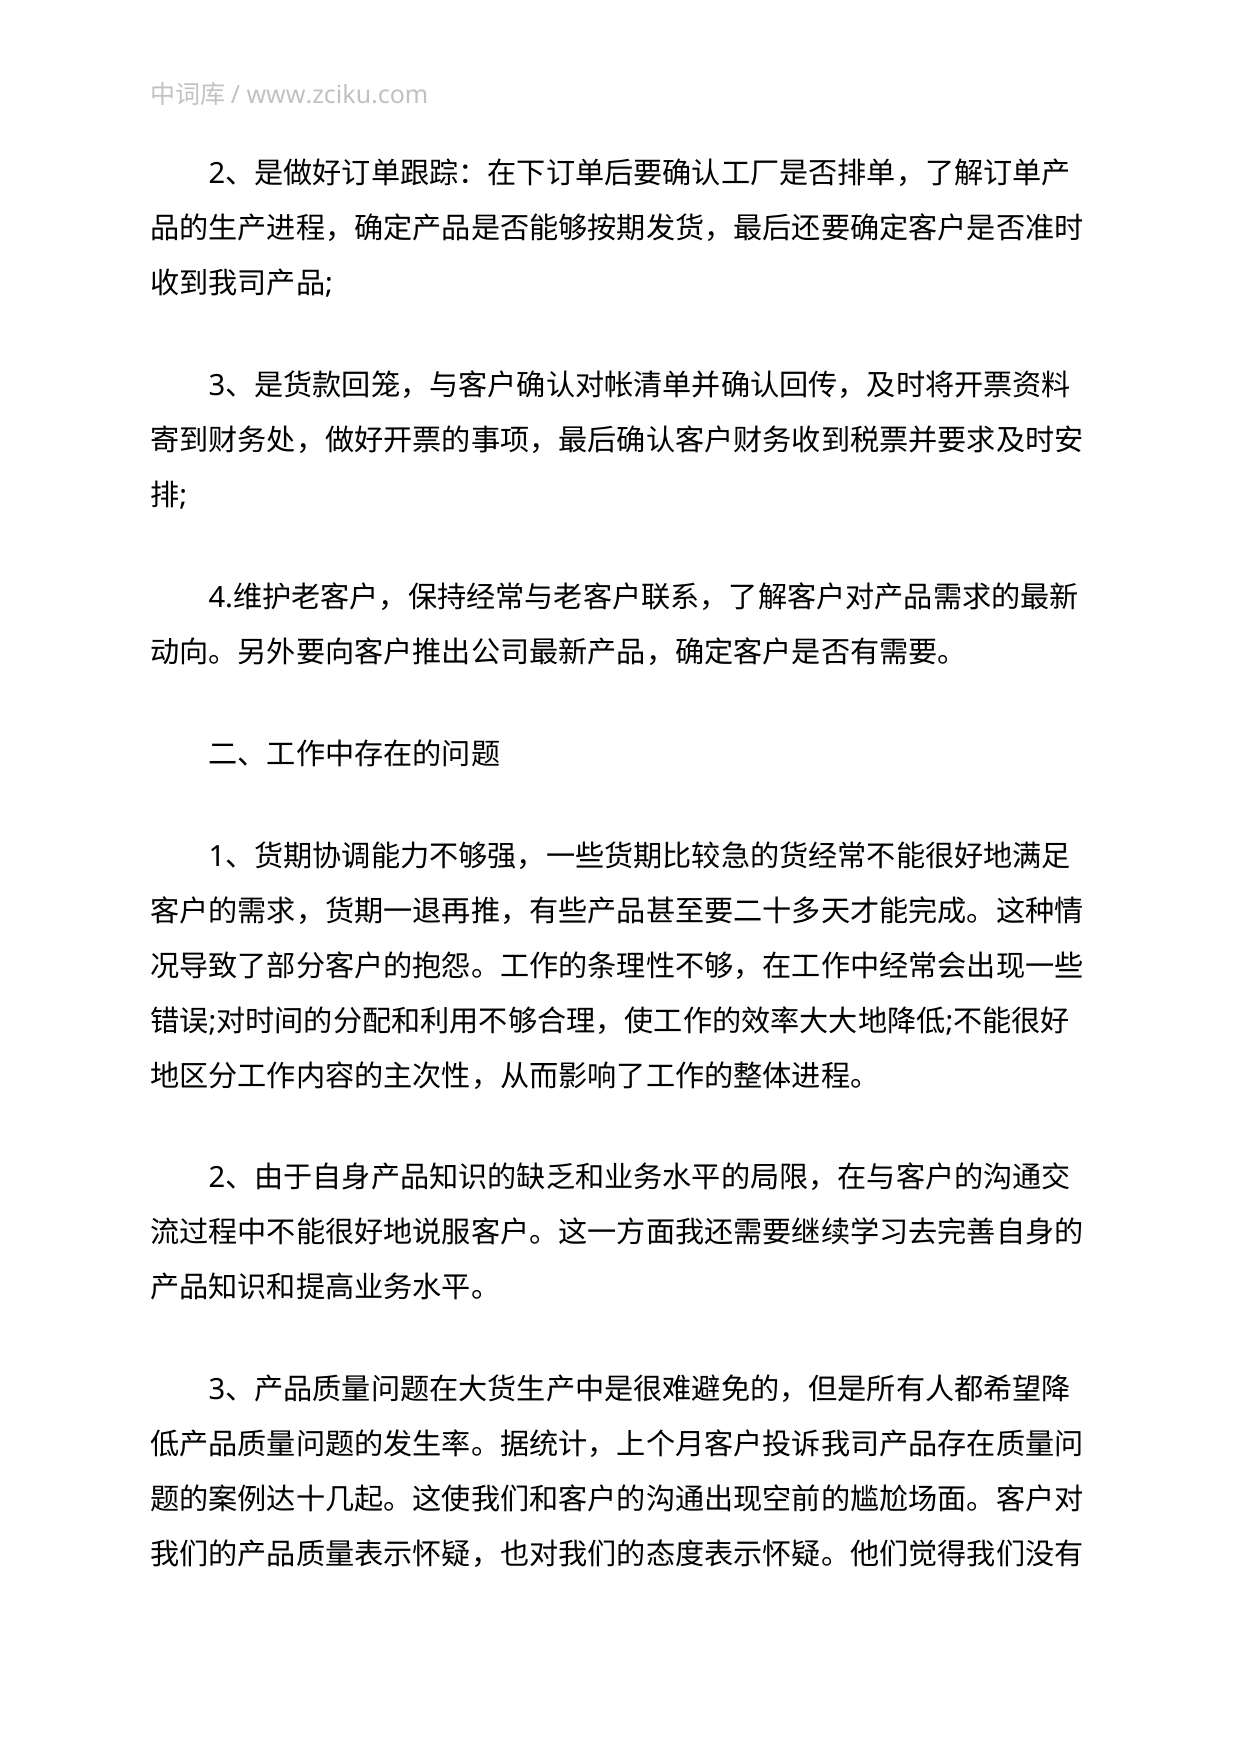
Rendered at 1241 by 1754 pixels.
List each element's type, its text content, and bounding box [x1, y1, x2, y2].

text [150, 1366, 1090, 1573]
text 二、工作中存在的问题 [150, 731, 1090, 773]
text 1、货期协调能力不够强，一些货期比较急的货经常不能很好地满足客户的需求，货期一退再推，有些产品甚至要二十多天才能完成。这种情况导致了部分客户的抱怨。工作的条理性不够，在工作中经常会出现一些错误;对时间的分配和利用不够合理，使工作的效率大大地降低;不能很好地区分工作内容的主次性，从而影响了工作的整体进程。 [150, 832, 1090, 1094]
text 2、是做好订单跟踪：在下订单后要确认工厂是否排单，了解订单产品的生产进程，确定产品是否能够按期发货，最后还要确定客户是否准时收到我司产品; [150, 150, 1090, 302]
text 4.维护老客户，保持经常与老客户联系，了解客户对产品需求的最新动向。另外要向客户推出公司最新产品，确定客户是否有需要。 [150, 574, 1090, 671]
text 2、由于自身产品知识的缺乏和业务水平的局限，在与客户的沟通交流过程中不能很好地说服客户。这一方面我还需要继续学习去完善自身的产品知识和提高业务水平。 [150, 1154, 1090, 1306]
text 3、是货款回笼，与客户确认对帐清单并确认回传，及时将开票资料寄到财务处，做好开票的事项，最后确认客户财务收到税票并要求及时安排; [150, 362, 1090, 514]
